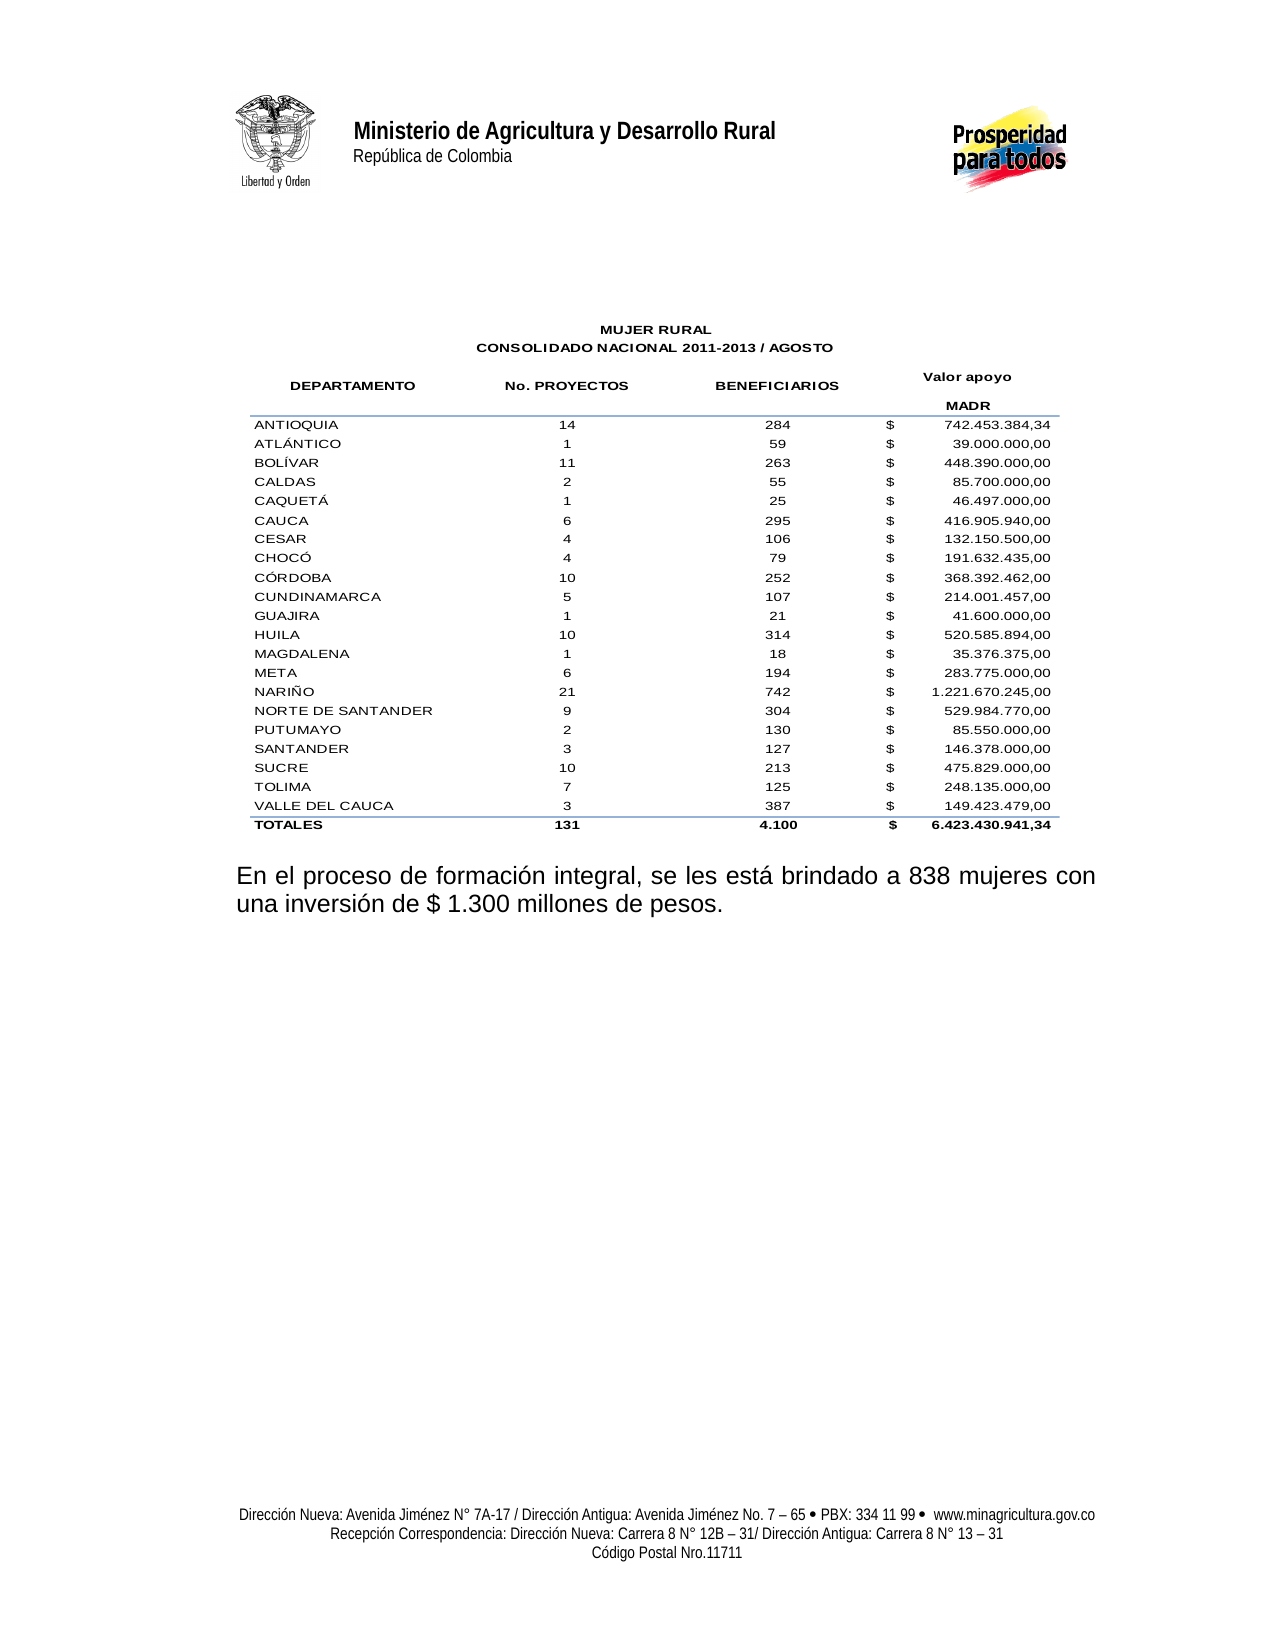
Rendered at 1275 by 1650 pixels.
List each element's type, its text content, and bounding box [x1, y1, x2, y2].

picture [936, 103, 1084, 193]
text En el proceso de formación integral, se les está brindado a 838 mujeres con una inversión de $ 1.300 millones de pesos. [236, 861, 1098, 918]
